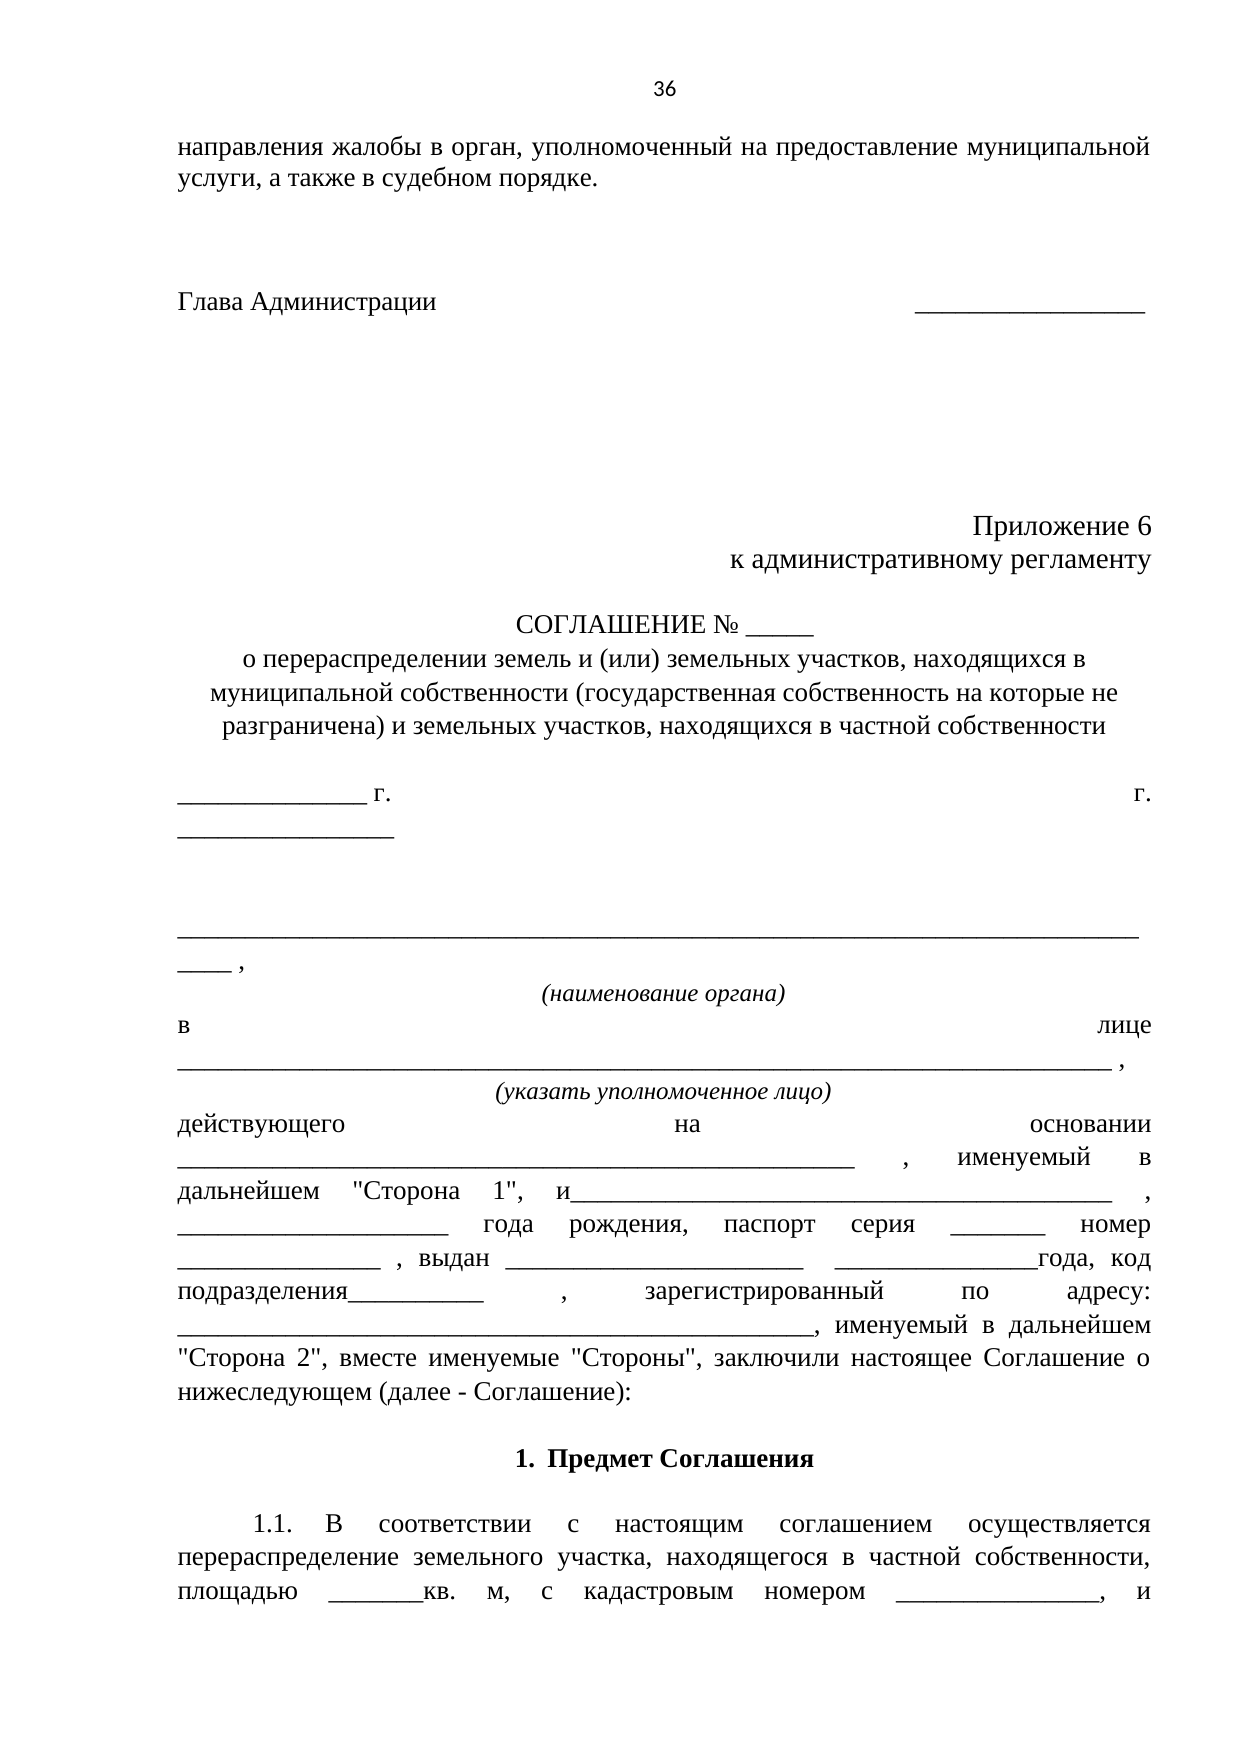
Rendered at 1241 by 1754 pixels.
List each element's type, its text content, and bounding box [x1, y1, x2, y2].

text СОГЛАШЕНИЕ № _____ [177, 609, 1152, 640]
text действующего на основании __________________________________________________ , именуемый в дальнейшем "Сторона 1", и________________________________________ , ____________________ года рождения, паспорт серия _______ номер _______________ , выдан ______________________ _______________года, код подразделения__________ , зарегистрированный по адресу: _______________________________________________, именуемый в дальнейшем "Сторона 2", вместе именуемые "Стороны", заключили настоящее Соглашение о нижеследующем (далее - Соглашение): [177, 1107, 1152, 1406]
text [177, 130, 1152, 192]
text (наименование органа) [177, 978, 1152, 1006]
text Глава Администрации _________________ [177, 286, 1152, 317]
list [177, 1507, 1152, 1605]
text Приложение 6 [177, 508, 1152, 542]
text в лице _____________________________________________________________________ , [177, 1009, 1152, 1073]
text ___________________________________________________________________________ , [177, 911, 1152, 975]
text ______________ г. г. ________________ [177, 776, 1152, 841]
text (указать уполномоченное лицо) [177, 1076, 1152, 1104]
text о перераспределении земель и (или) земельных участков, находящихся в муниципальной собственности (государственная собственность на которые не разграничена) и земельных участков, находящихся в частной собственности [177, 642, 1152, 740]
list Предмет Соглашения [177, 1442, 1152, 1473]
text к административному регламенту [177, 542, 1152, 575]
